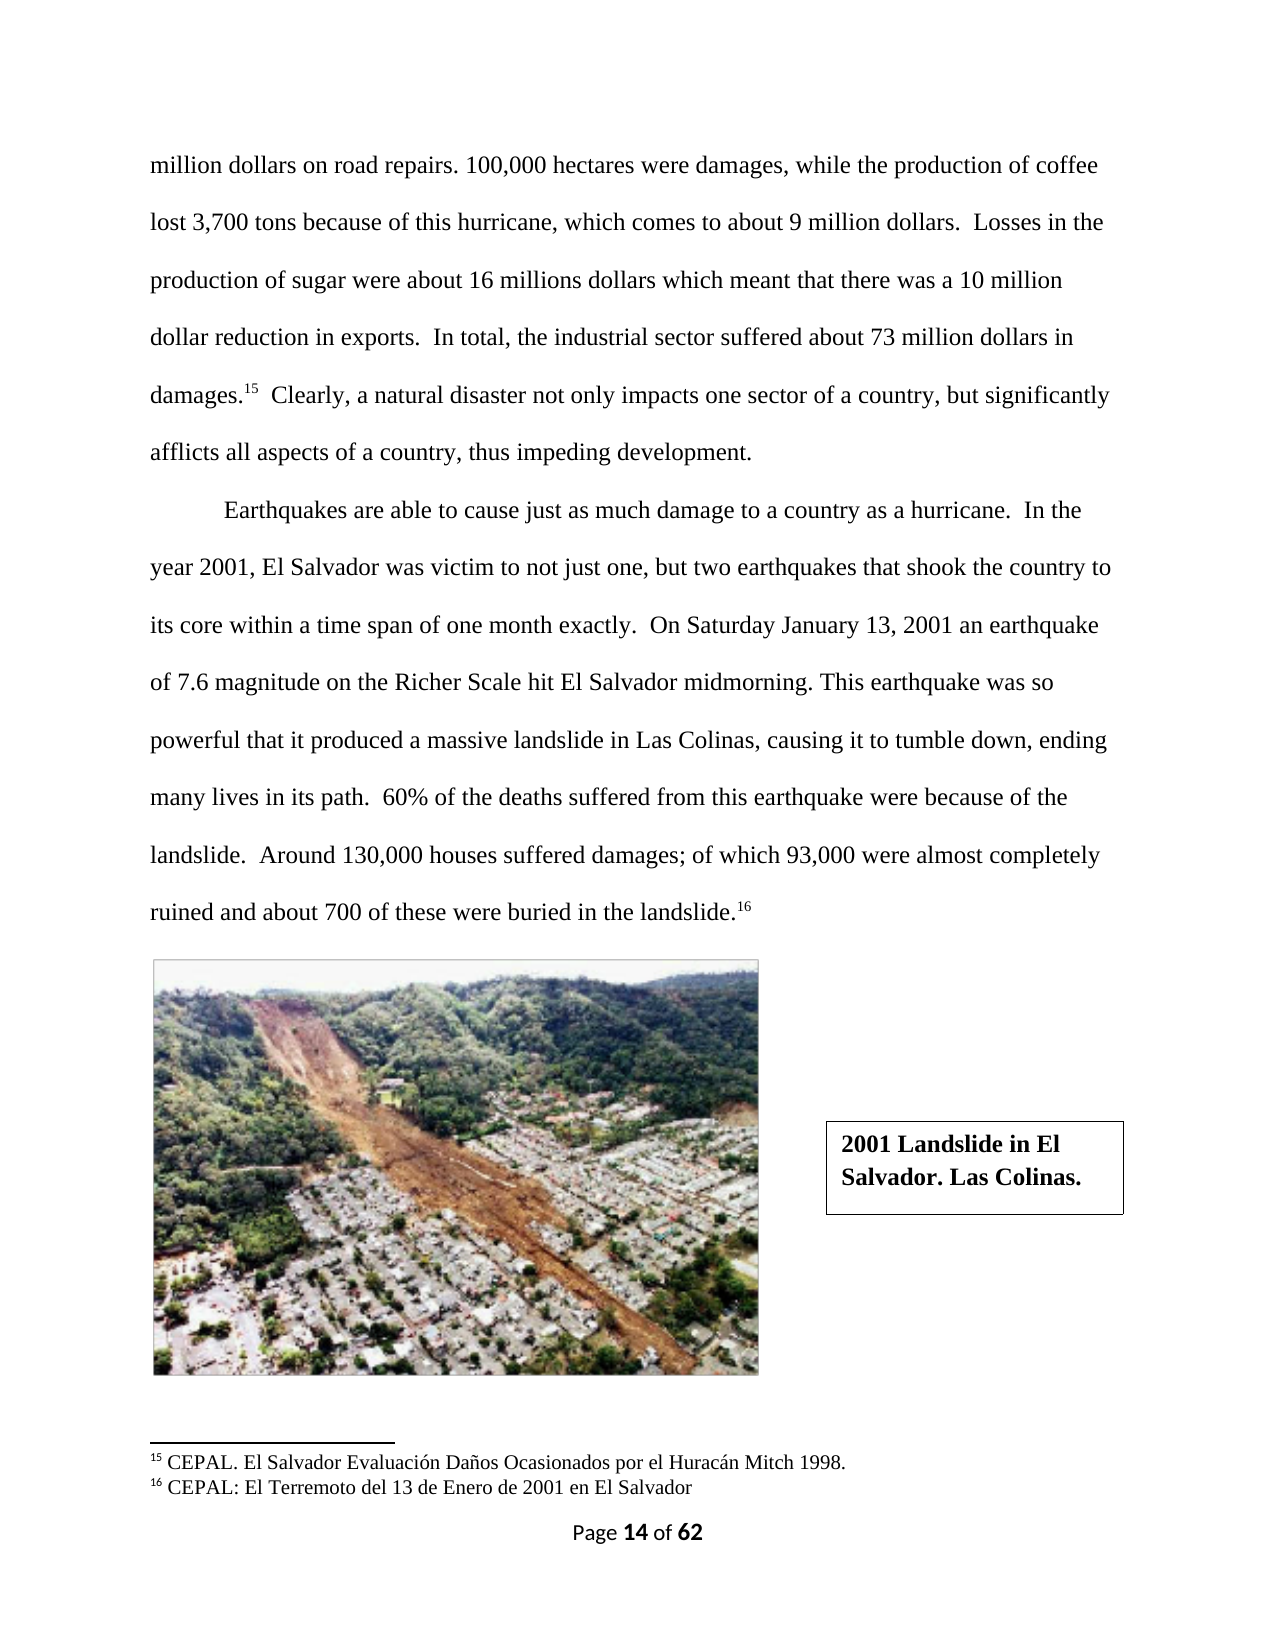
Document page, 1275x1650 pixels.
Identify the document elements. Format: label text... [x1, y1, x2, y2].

picture [150, 955, 763, 1382]
text Earthquakes are able to cause just as much damage to a country as a hurricane. In the year 2001, El Salvador was victim to not just one, but two earthquakes that shook the country to its core within a time span of one month exactly. On Saturday January 13, 2001 an earthquake of 7.6 magnitude on the Richer Scale hit El Salvador midmorning. This earthquake was so powerful that it produced a massive landslide in Las Colinas, causing it to tumble down, ending many lives in its path. 60% of the deaths suffered from this earthquake were because of the landslide. Around 130,000 houses suffered damages; of which 93,000 were almost completely ruined and about 700 of these were buried in the landslide. [150, 495, 1125, 926]
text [150, 150, 1125, 466]
